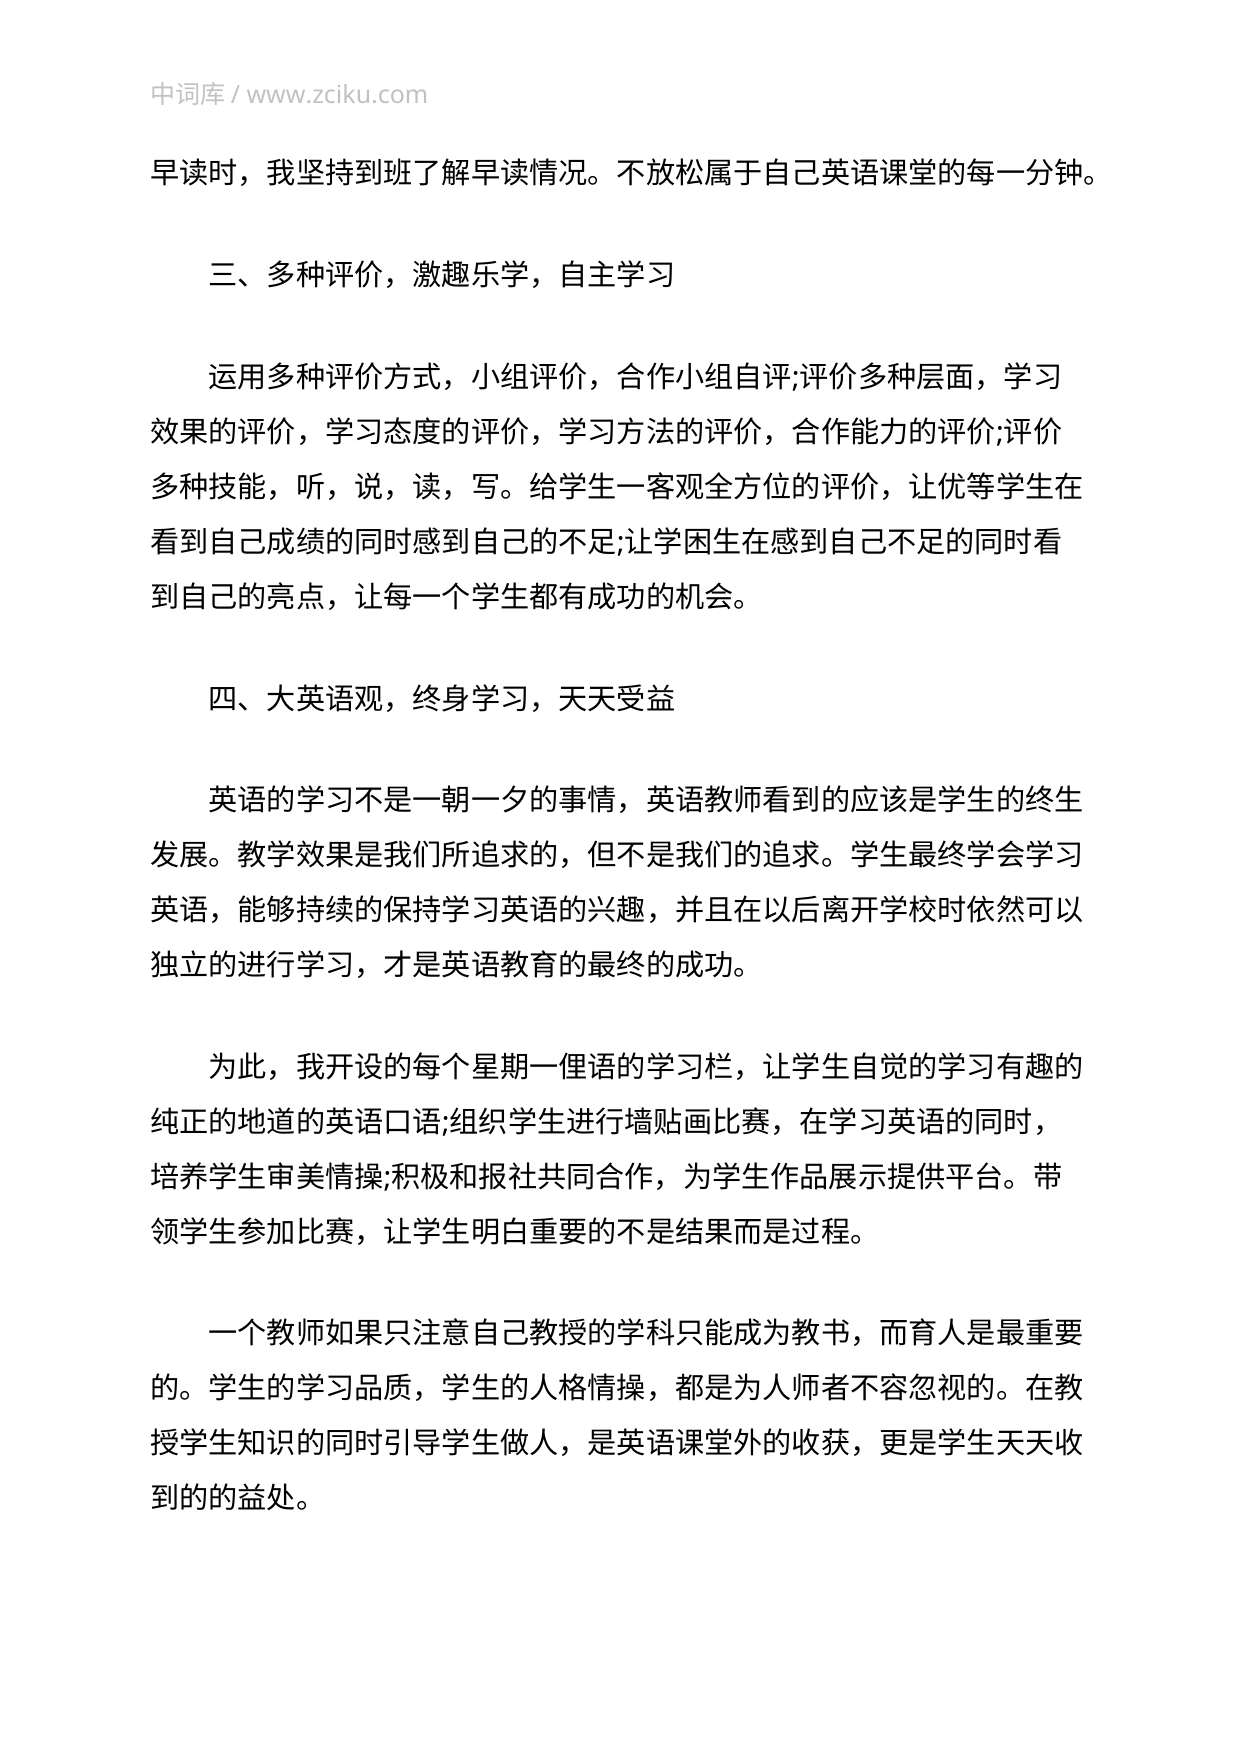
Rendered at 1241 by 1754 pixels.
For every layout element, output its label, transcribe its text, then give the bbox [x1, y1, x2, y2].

text 三、多种评价，激趣乐学，自主学习 [150, 252, 1090, 294]
text 运用多种评价方式，小组评价，合作小组自评;评价多种层面，学习效果的评价，学习态度的评价，学习方法的评价，合作能力的评价;评价多种技能，听，说，读，写。给学生一客观全方位的评价，让优等学生在看到自己成绩的同时感到自己的不足;让学困生在感到自己不足的同时看到自己的亮点，让每一个学生都有成功的机会。 [150, 353, 1090, 616]
text 一个教师如果只注意自己教授的学科只能成为教书，而育人是最重要的。学生的学习品质，学生的人格情操，都是为人师者不容忽视的。在教授学生知识的同时引导学生做人，是英语课堂外的收获，更是学生天天收到的的益处。 [150, 1310, 1090, 1517]
text 英语的学习不是一朝一夕的事情，英语教师看到的应该是学生的终生发展。教学效果是我们所追求的，但不是我们的追求。学生最终学会学习英语，能够持续的保持学习英语的兴趣，并且在以后离开学校时依然可以独立的进行学习，才是英语教育的最终的成功。 [150, 777, 1090, 984]
text 四、大英语观，终身学习，天天受益 [150, 675, 1090, 717]
text 为此，我开设的每个星期一俚语的学习栏，让学生自觉的学习有趣的纯正的地道的英语口语;组织学生进行墙贴画比赛，在学习英语的同时，培养学生审美情操;积极和报社共同合作，为学生作品展示提供平台。带领学生参加比赛，让学生明白重要的不是结果而是过程。 [150, 1043, 1090, 1251]
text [150, 150, 1090, 192]
